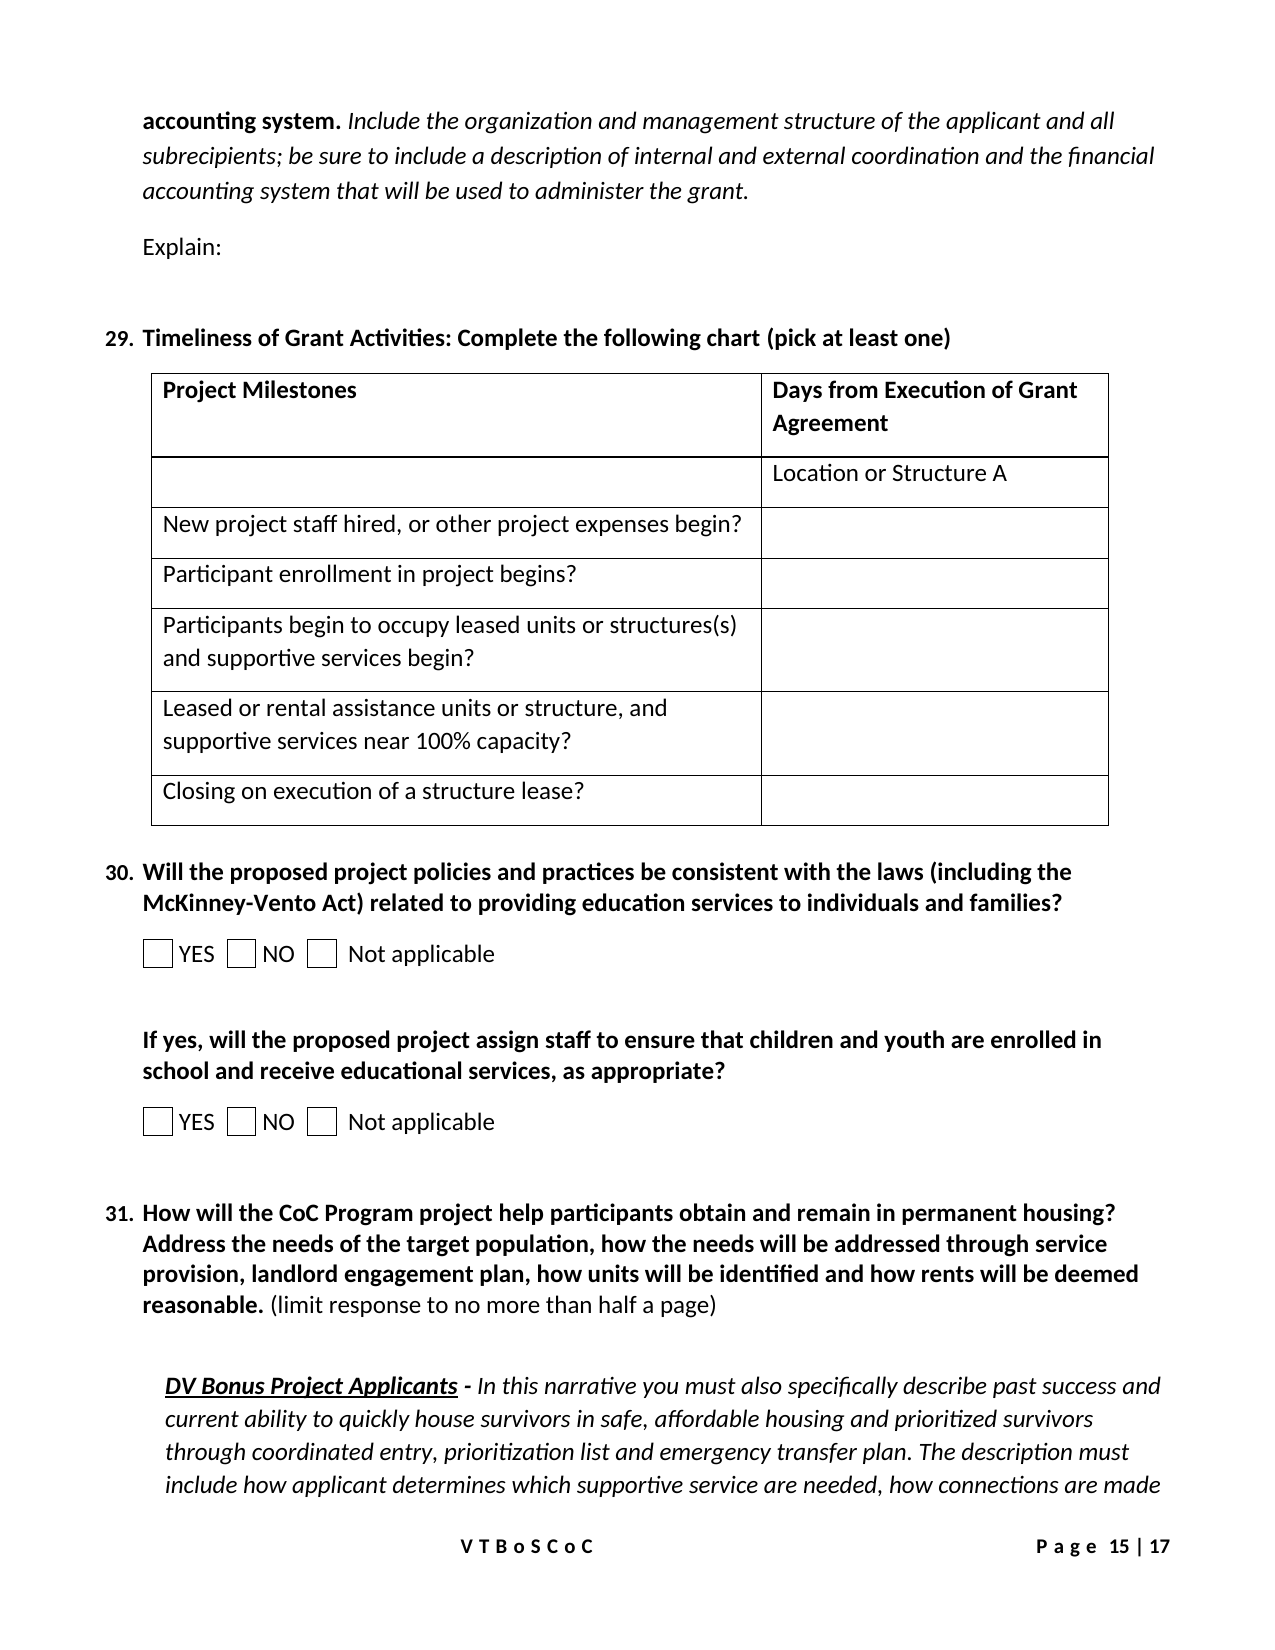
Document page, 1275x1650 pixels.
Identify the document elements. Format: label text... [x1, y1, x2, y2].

table_cell Closing on execution of a structure lease? [152, 776, 761, 825]
table_cell Leased or rental assistance units or structure, and supportive services near 100% capacity? [152, 692, 761, 774]
table_cell Participant enrollment in project begins? [152, 559, 761, 608]
table_cell [152, 458, 761, 507]
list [105, 105, 1170, 206]
table_cell [762, 609, 1108, 691]
table_header Project Milestones [152, 374, 761, 456]
text Explain: [142, 231, 1170, 261]
list Timeliness of Grant Activities: Complete the following chart (pick at least one) [105, 322, 1170, 353]
table_cell Participants begin to occupy leased units or structures(s) and supportive services begin? [152, 609, 761, 691]
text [165, 1370, 1170, 1499]
table_cell New project staff hired, or other project expenses begin? [152, 508, 761, 557]
list Will the proposed project policies and practices be consistent with the laws (including the McKinney-Vento Act) related to providing education services to individuals and families? [105, 857, 1170, 918]
table_cell Location or Structure A [762, 458, 1108, 507]
table_cell [762, 692, 1108, 774]
text YES NO Not applicable [142, 1106, 1170, 1136]
table_header Days from Execution of Grant Agreement [762, 374, 1108, 456]
text If yes, will the proposed project assign staff to ensure that children and youth are enrolled in school and receive educational services, as appropriate? [142, 1024, 1170, 1086]
table_cell [762, 776, 1108, 825]
list How will the CoC Program project help participants obtain and remain in permanent housing? Address the needs of the target population, how the needs will be addressed through service provision, landlord engagement plan, how units will be identified and how rents will be deemed reasonable. (limit response to no more than half a page) [105, 1197, 1170, 1319]
table_cell [762, 559, 1108, 608]
table_cell [762, 508, 1108, 557]
text YES NO Not applicable [142, 938, 1170, 968]
